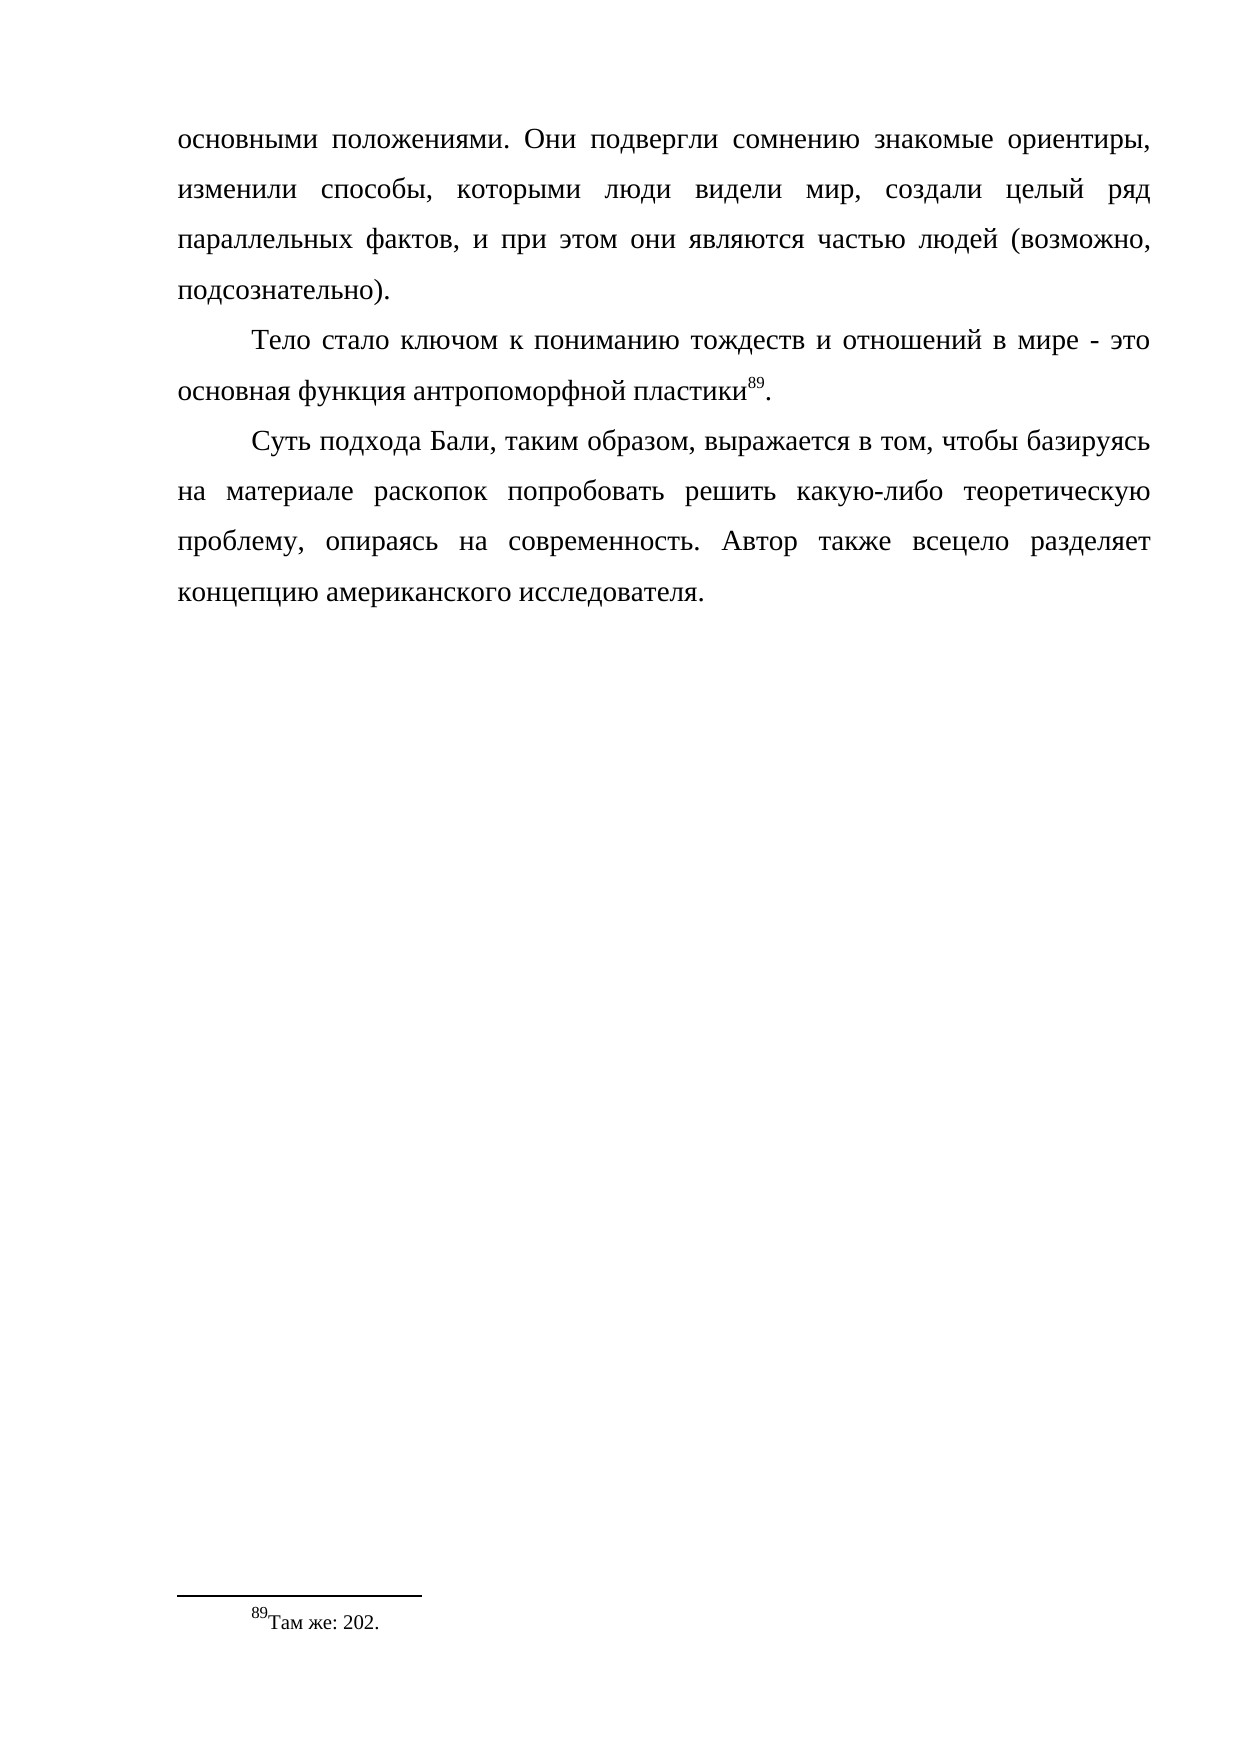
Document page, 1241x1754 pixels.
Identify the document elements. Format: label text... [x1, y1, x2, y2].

text Тело стало ключом к пониманию тождеств и отношений в мире - это основная функция антропоморфной пластики. [177, 322, 1152, 406]
text Суть подхода Бали, таким образом, выражается в том, чтобы базируясь на материале раскопок попробовать решить какую-либо теоретическую проблему, опираясь на современность. Автор также всецело разделяет концепцию американского исследователя. [177, 423, 1152, 607]
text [177, 121, 1152, 306]
